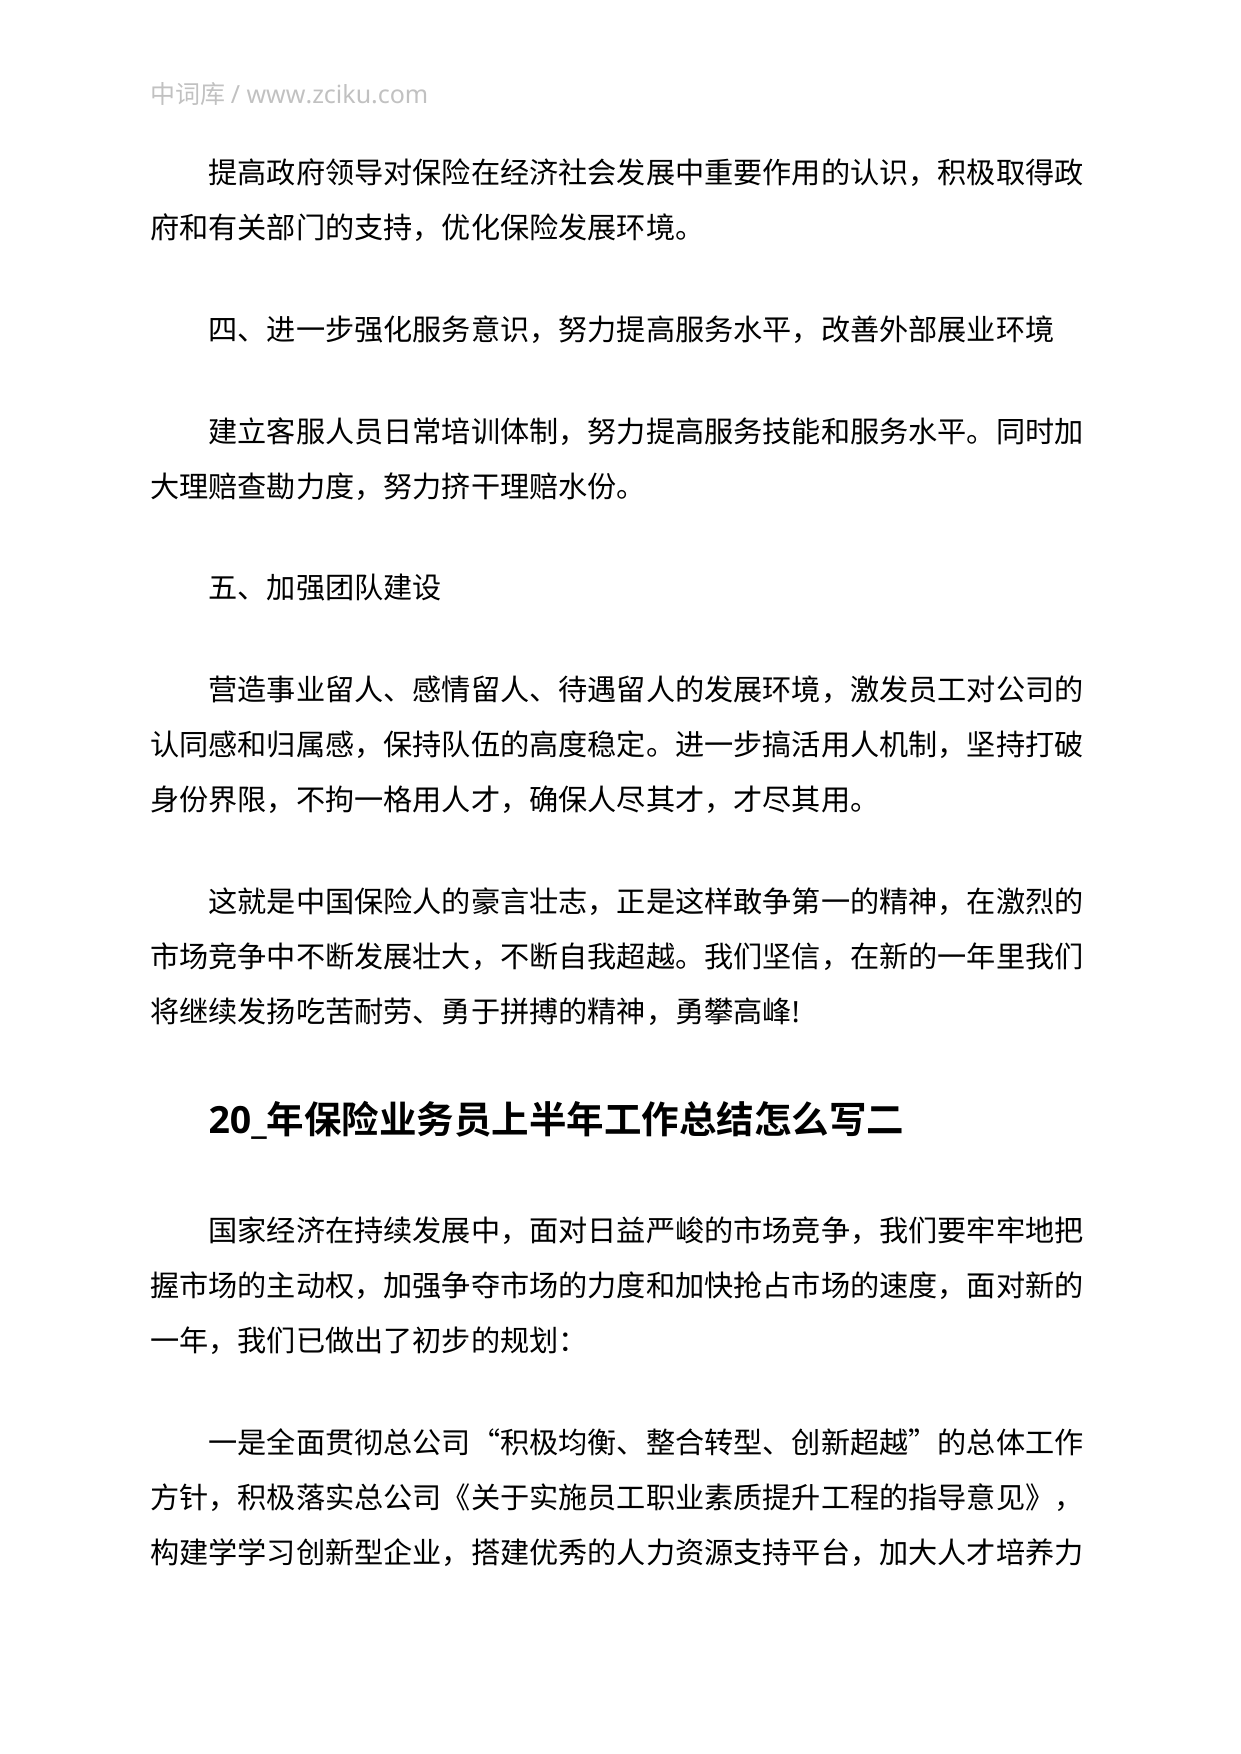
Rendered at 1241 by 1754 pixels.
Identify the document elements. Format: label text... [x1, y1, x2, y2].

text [150, 1419, 1090, 1571]
text 四、进一步强化服务意识，努力提高服务水平，改善外部展业环境 [150, 307, 1090, 349]
text 建立客服人员日常培训体制，努力提高服务技能和服务水平。同时加大理赔查勘力度，努力挤干理赔水份。 [150, 408, 1090, 506]
text 营造事业留人、感情留人、待遇留人的发展环境，激发员工对公司的认同感和归属感，保持队伍的高度稳定。进一步搞活用人机制，坚持打破身份界限，不拘一格用人才，确保人尽其才，才尽其用。 [150, 667, 1090, 819]
text 20_年保险业务员上半年工作总结怎么写二 [150, 1090, 1090, 1145]
text 提高政府领导对保险在经济社会发展中重要作用的认识，积极取得政府和有关部门的支持，优化保险发展环境。 [150, 150, 1090, 247]
text 国家经济在持续发展中，面对日益严峻的市场竞争，我们要牢牢地把握市场的主动权，加强争夺市场的力度和加快抢占市场的速度，面对新的一年，我们已做出了初步的规划： [150, 1208, 1090, 1360]
text 这就是中国保险人的豪言壮志，正是这样敢争第一的精神，在激烈的市场竞争中不断发展壮大，不断自我超越。我们坚信，在新的一年里我们将继续发扬吃苦耐劳、勇于拼搏的精神，勇攀高峰! [150, 878, 1090, 1031]
text 五、加强团队建设 [150, 565, 1090, 607]
